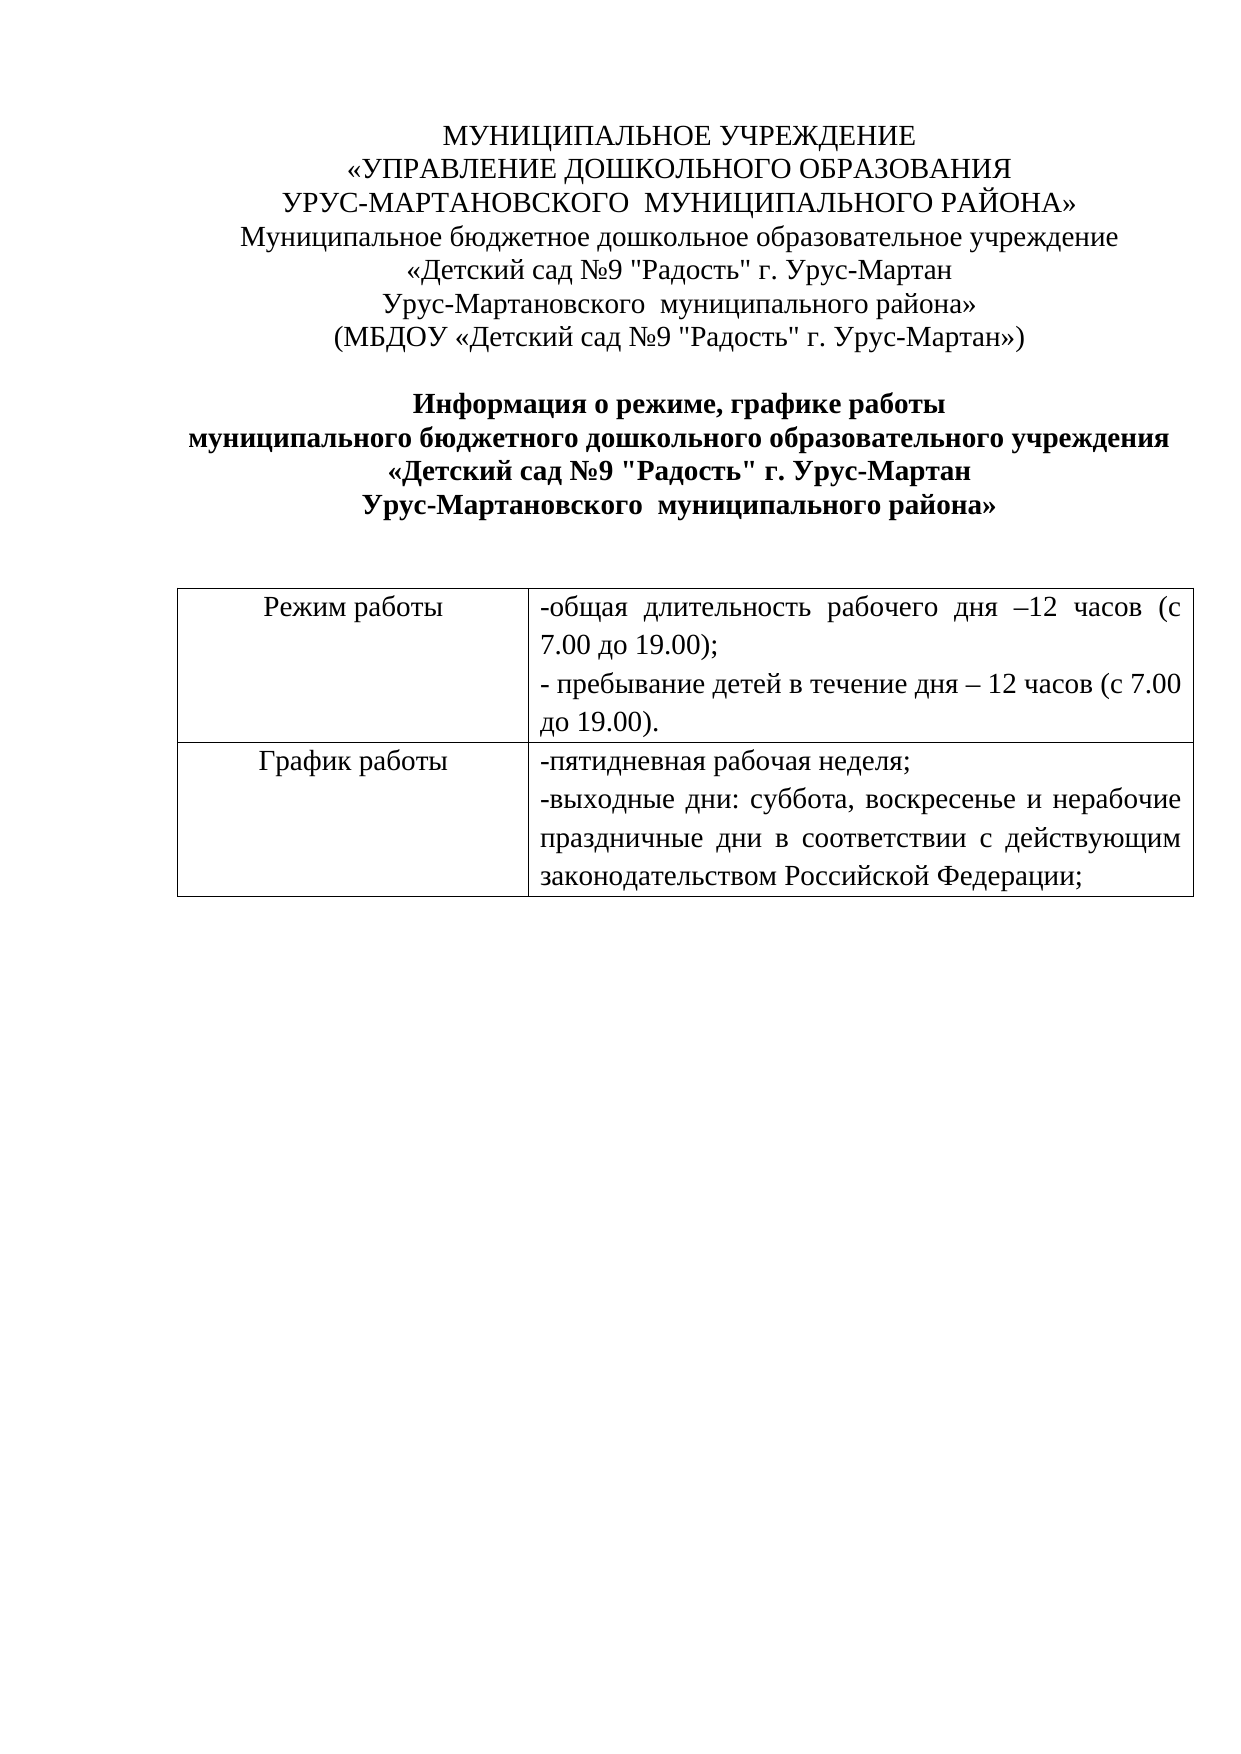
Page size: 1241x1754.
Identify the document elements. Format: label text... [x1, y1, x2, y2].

text УРУС-МАРТАНОВСКОГО МУНИЦИПАЛЬНОГО РАЙОНА» [177, 185, 1181, 219]
text Урус-Мартановского муниципального района» [177, 487, 1181, 521]
text Урус-Мартановского муниципального района» [177, 286, 1181, 319]
table_cell График работы [178, 743, 528, 896]
table_header Режим работы [178, 589, 528, 742]
text МУНИЦИПАЛЬНОЕ УЧРЕЖДЕНИЕ [177, 118, 1181, 152]
table_header -общая длительность рабочего дня –12 часов (с 7.00 до 19.00); - пребывание детей в течение дня – 12 часов (с 7.00 до 19.00). [529, 589, 1193, 742]
text «УПРАВЛЕНИЕ ДОШКОЛЬНОГО ОБРАЗОВАНИЯ [177, 152, 1181, 185]
text Информация о режиме, графике работы [177, 386, 1181, 420]
text «Детский сад №9 "Радость" г. Урус-Мартан [177, 252, 1181, 286]
text (МБДОУ «Детский сад №9 "Радость" г. Урус-Мартан») [177, 319, 1181, 353]
table_cell -пятидневная рабочая неделя; -выходные дни: суббота, воскресенье и нерабочие праздничные дни в соответствии с действующим законодательством Российской Федерации; [529, 743, 1193, 896]
text Муниципальное бюджетное дошкольное образовательное учреждение [177, 219, 1181, 252]
text муниципального бюджетного дошкольного образовательного учреждения «Детский сад №9 "Радость" г. Урус-Мартан [177, 420, 1181, 487]
